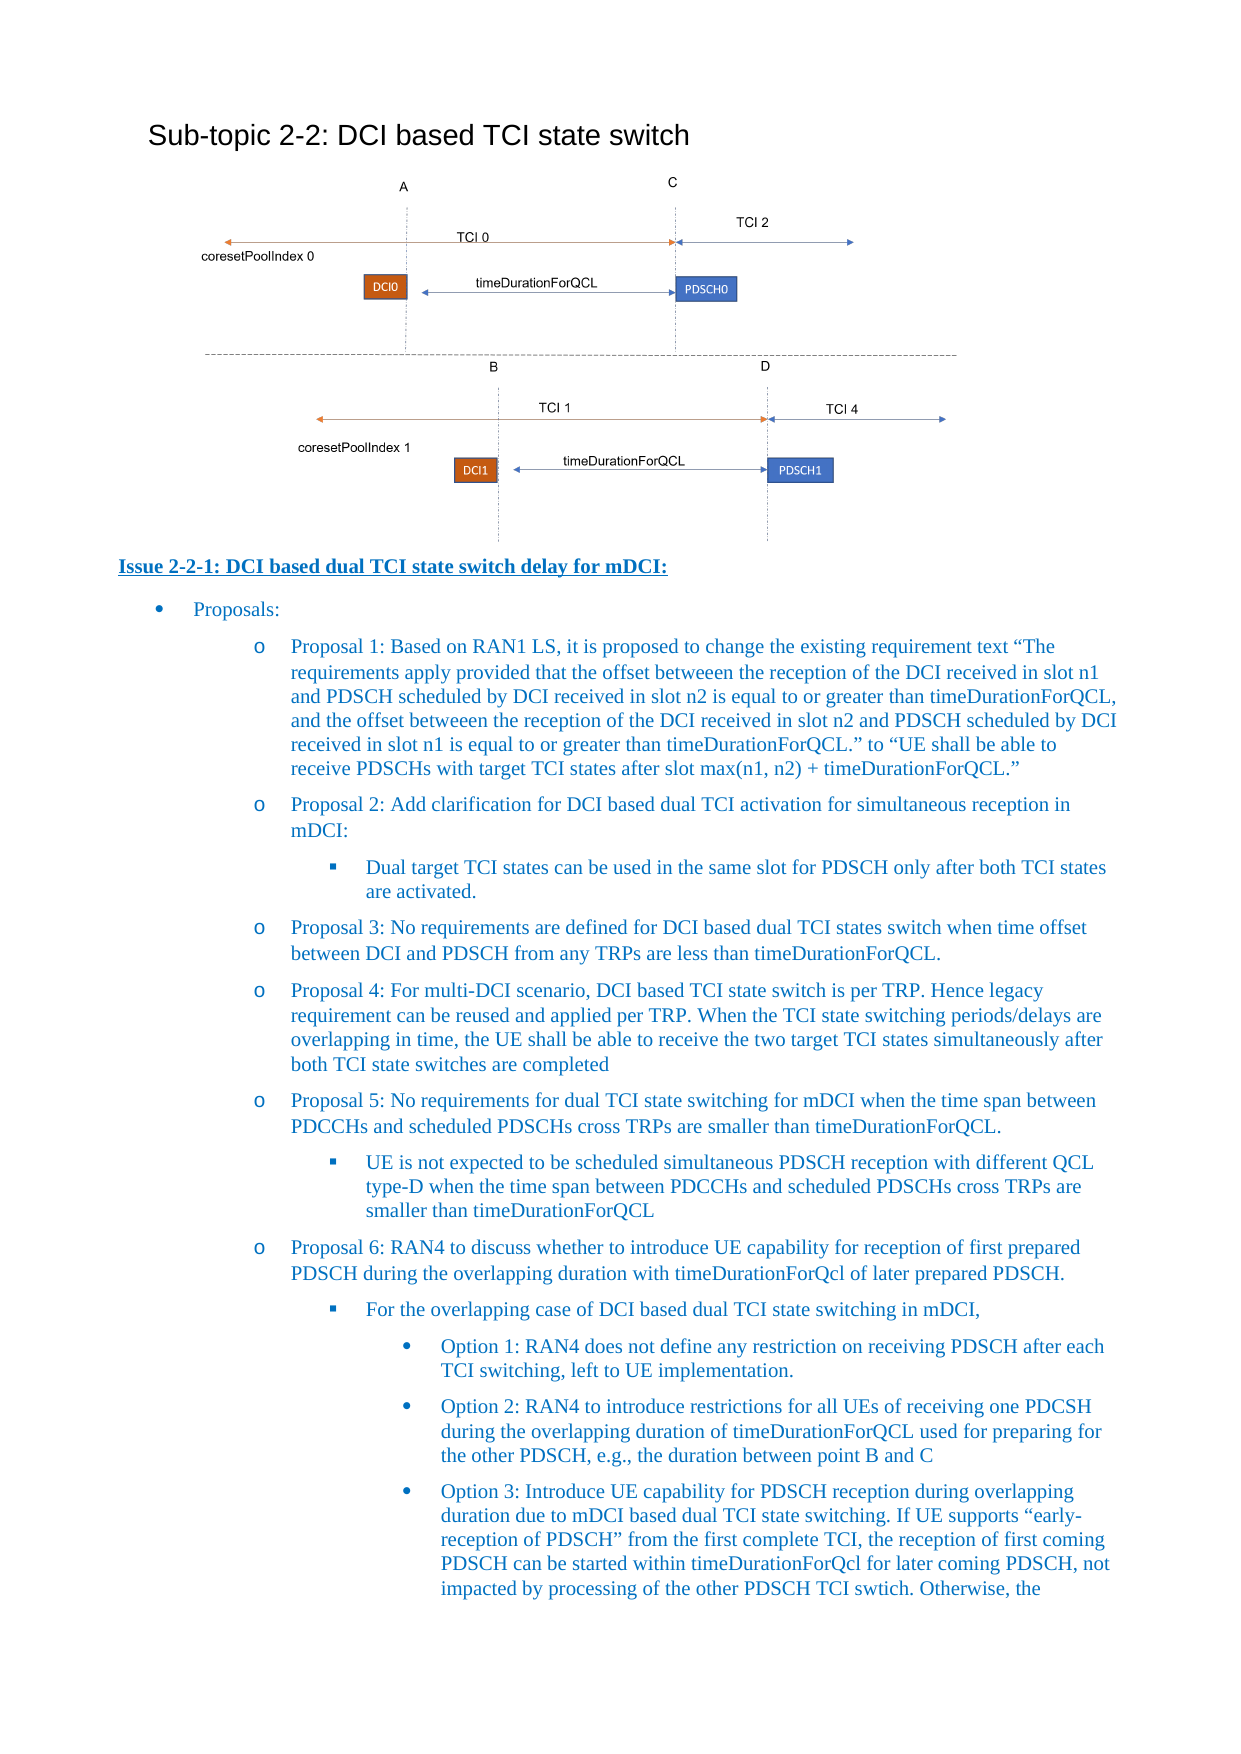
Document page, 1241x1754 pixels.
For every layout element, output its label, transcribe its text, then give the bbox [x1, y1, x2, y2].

list Proposal 4: For multi-DCI scenario, DCI based TCI state switch is per TRP. Hence legacy requirement can be reused and applied per TRP. When the TCI state switching periods/delays are overlapping in time, the UE shall be able to receive the two target TCI states simultaneously after both TCI state switches are completed [253, 978, 1122, 1076]
list Option 2: RAN4 to introduce restrictions for all UEs of receiving one PDCSH during the overlapping duration of timeDurationForQCL used for preparing for the other PDSCH, e.g., the duration between point B and C [403, 1394, 1122, 1467]
list UE is not expected to be scheduled simultaneous PDSCH reception with different QCL type-D when the time span between PDCCHs and scheduled PDSCHs cross TRPs are smaller than timeDurationForQCL [328, 1150, 1122, 1222]
list Proposal 6: RAN4 to discuss whether to introduce UE capability for reception of first prepared PDSCH during the overlapping duration with timeDurationForQcl of later prepared PDSCH. [253, 1235, 1122, 1285]
picture [193, 170, 958, 542]
text Issue 2-2-1: DCI based dual TCI state switch delay for mDCI: [118, 554, 1122, 578]
list Proposal 3: No requirements are defined for DCI based dual TCI states switch when time offset between DCI and PDSCH from any TRPs are less than timeDurationForQCL. [253, 915, 1122, 965]
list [403, 1479, 1122, 1599]
list Proposal 2: Add clarification for DCI based dual TCI activation for simultaneous reception in mDCI: [253, 792, 1122, 842]
list Proposal 5: No requirements for dual TCI state switching for mDCI when the time span between PDCCHs and scheduled PDSCHs cross TRPs are smaller than timeDurationForQCL. [253, 1088, 1122, 1138]
list Proposals: [156, 597, 1122, 621]
list For the overlapping case of DCI based dual TCI state switching in mDCI, [328, 1297, 1122, 1321]
subtitle Sub-topic 2-2: DCI based TCI state switch [148, 118, 1122, 152]
list Dual target TCI states can be used in the same slot for PDSCH only after both TCI states are activated. [328, 855, 1122, 903]
list Proposal 1: Based on RAN1 LS, it is proposed to change the existing requirement text “The requirements apply provided that the offset betweeen the reception of the DCI received in slot n1 and PDSCH scheduled by DCI received in slot n2 is equal to or greater than timeDurationForQCL, and the offset betweeen the reception of the DCI received in slot n2 and PDSCH scheduled by DCI received in slot n1 is equal to or greater than timeDurationForQCL.” to “UE shall be able to receive PDSCHs with target TCI states after slot max(n1, n2) + timeDurationForQCL.” [253, 634, 1122, 780]
list Option 1: RAN4 does not define any restriction on receiving PDSCH after each TCI switching, left to UE implementation. [403, 1334, 1122, 1382]
